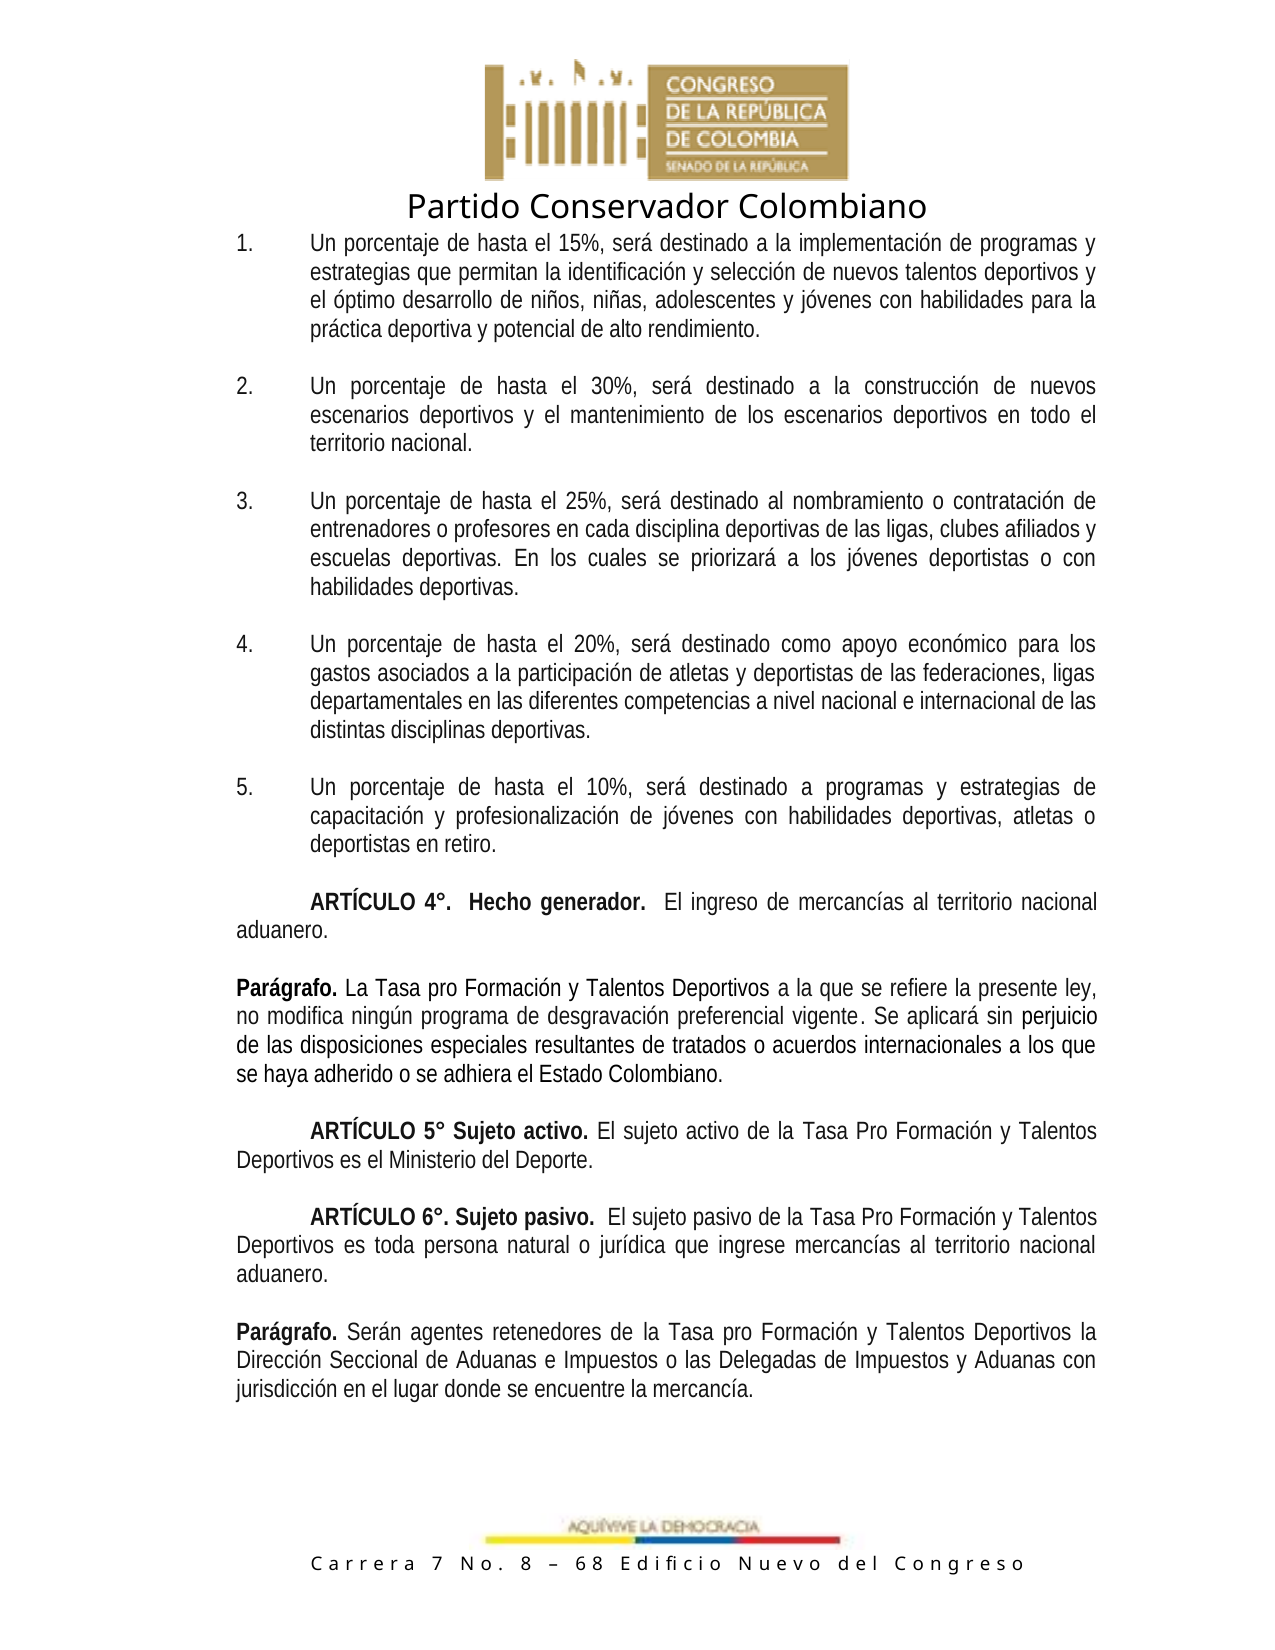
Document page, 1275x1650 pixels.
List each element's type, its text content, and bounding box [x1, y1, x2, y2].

list Un porcentaje de hasta el 25%, será destinado al nombramiento o contratación de entrenadores o profesores en cada disciplina deportivas de las ligas, clubes afiliados y escuelas deportivas. En los cuales se priorizará a los jóvenes deportistas o con habilidades deportivas. [236, 486, 1098, 600]
list Un porcentaje de hasta el 10%, será destinado a programas y estrategias de capacitación y profesionalización de jóvenes con habilidades deportivas, atletas o deportistas en retiro. [236, 772, 1098, 858]
list Un porcentaje de hasta el 30%, será destinado a la construcción de nuevos escenarios deportivos y el mantenimiento de los escenarios deportivos en todo el territorio nacional. [236, 371, 1098, 457]
picture [468, 1513, 866, 1550]
text ARTÍCULO 5° Sujeto activo. El sujeto activo de la Tasa Pro Formación y Talentos Deportivos es el Ministerio del Deporte. [236, 1116, 1098, 1173]
text ARTÍCULO 4°. Hecho generador. El ingreso de mercancías al territorio nacional aduanero. [236, 887, 1098, 944]
list Un porcentaje de hasta el 20%, será destinado como apoyo económico para los gastos asociados a la participación de atletas y deportistas de las federaciones, ligas departamentales en las diferentes competencias a nivel nacional e internacional de las distintas disciplinas deportivas. [236, 629, 1098, 743]
text Parágrafo. La Tasa pro Formación y Talentos Deportivos a la que se refiere la presente ley, no modifica ningún programa de desgravación preferencial vigente. Se aplicará sin perjuicio de las disposiciones especiales resultantes de tratados o acuerdos internacionales a los que se haya adherido o se adhiera el Estado Colombiano. [236, 973, 1098, 1087]
text Parágrafo. Serán agentes retenedores de la Tasa pro Formación y Talentos Deportivos la Dirección Seccional de Aduanas e Impuestos o las Delegadas de Impuestos y Aduanas con jurisdicción en el lugar donde se encuentre la mercancía. [236, 1316, 1098, 1402]
list Un porcentaje de hasta el 15%, será destinado a la implementación de programas y estrategias que permitan la identificación y selección de nuevos talentos deportivos y el óptimo desarrollo de niños, niñas, adolescentes y jóvenes con habilidades para la práctica deportiva y potencial de alto rendimiento. [236, 228, 1098, 342]
picture [484, 59, 850, 183]
text ARTÍCULO 6°. Sujeto pasivo. El sujeto pasivo de la Tasa Pro Formación y Talentos Deportivos es toda persona natural o jurídica que ingrese mercancías al territorio nacional aduanero. [236, 1202, 1098, 1288]
